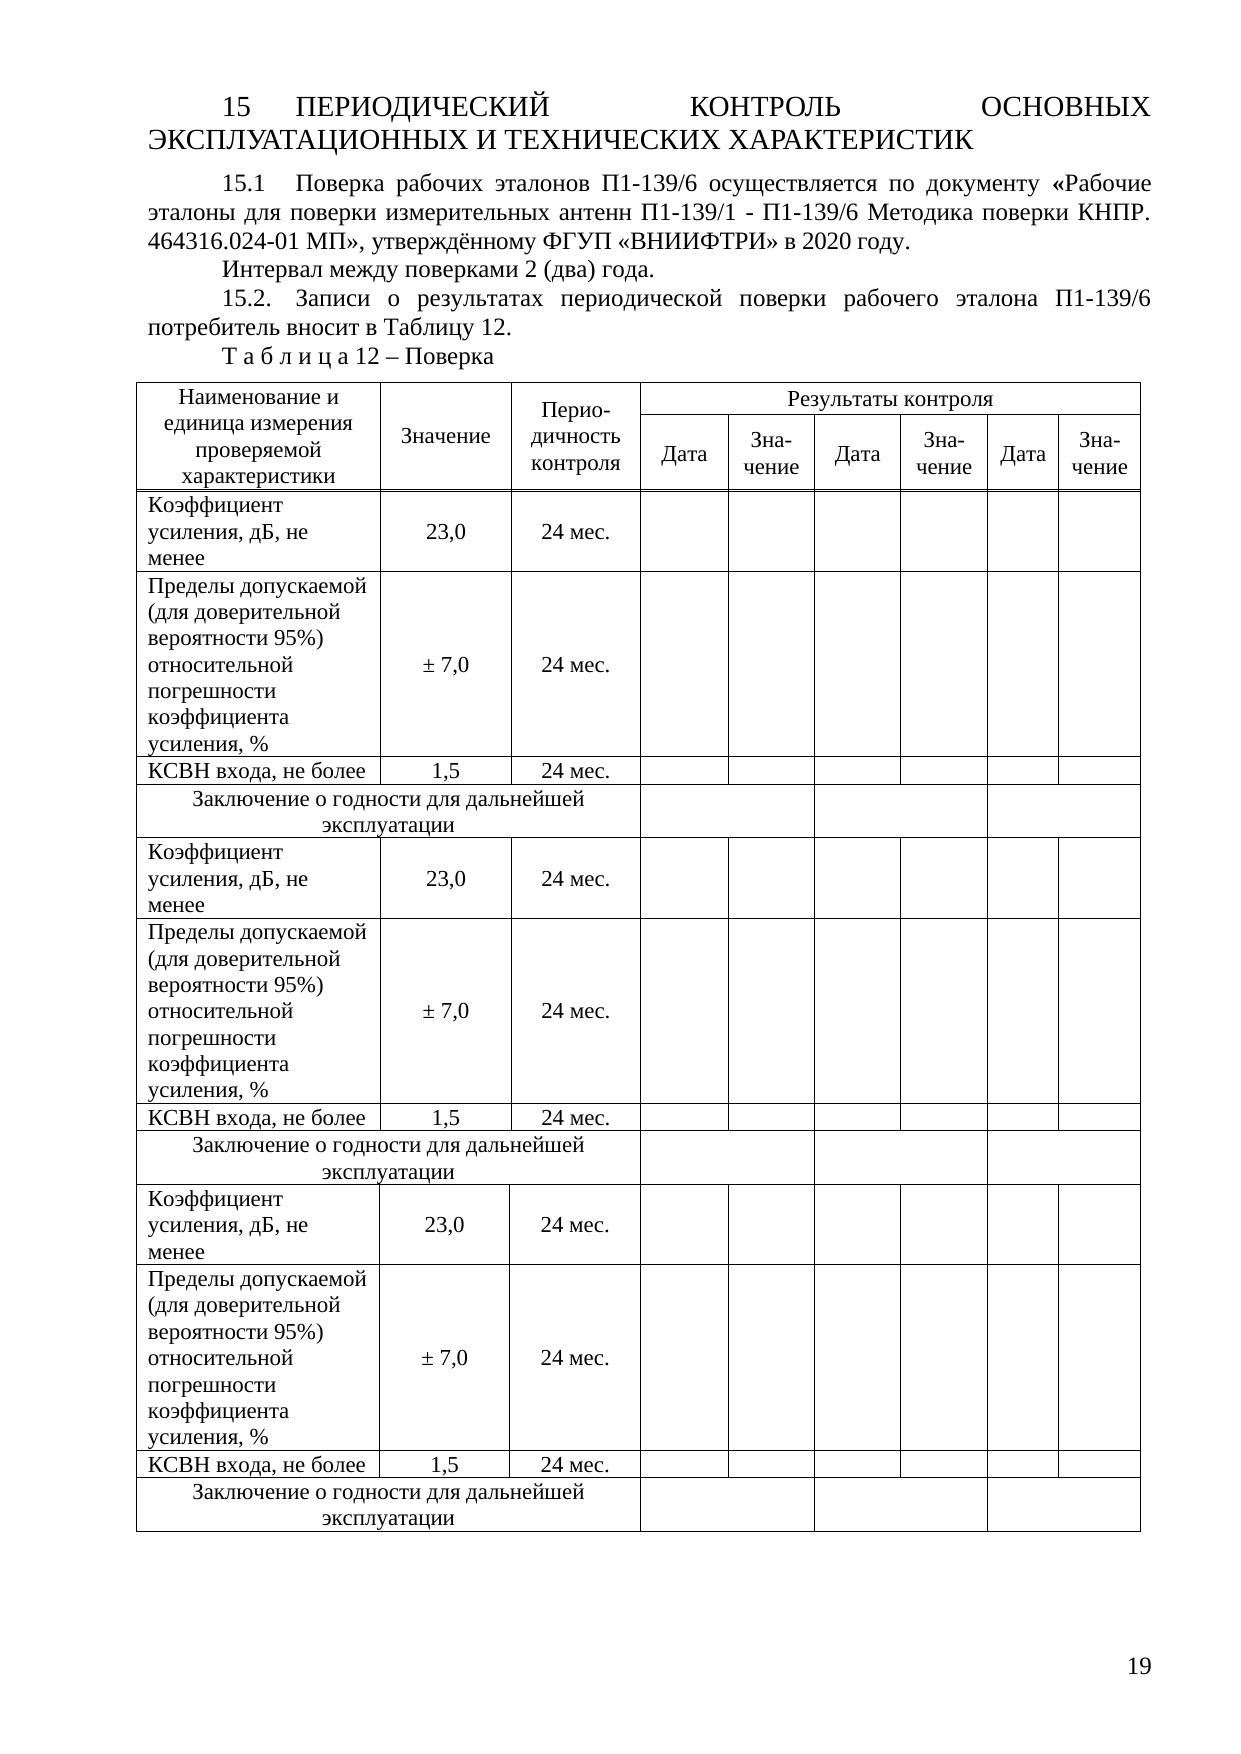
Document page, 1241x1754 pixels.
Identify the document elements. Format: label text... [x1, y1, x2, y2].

table_cell Коэффициент усиления, дБ, не менее [137, 838, 380, 917]
table_cell Зна-чение [901, 415, 987, 488]
table_cell [1059, 1104, 1140, 1130]
table_cell [729, 1104, 814, 1130]
table_cell Коэффициент усиления, дБ, не менее [137, 1185, 379, 1264]
table_cell [641, 1265, 728, 1450]
table_cell [988, 838, 1058, 917]
table_cell [1059, 572, 1140, 756]
table_cell [641, 572, 728, 756]
table_cell [815, 838, 900, 917]
table_cell 23,0 [381, 492, 511, 571]
table_cell [815, 1265, 900, 1450]
table_cell [988, 1451, 1058, 1477]
table_header Перио-дичность контроля [512, 383, 640, 488]
text Т а б л и ц а 12 – Поверка [148, 341, 1152, 369]
table_cell [815, 1451, 900, 1477]
table_cell [901, 1185, 987, 1264]
table_cell Зна-чение [729, 415, 814, 488]
table_header Наименование и единица измерения проверяемой характеристики [137, 383, 380, 488]
table_cell [641, 1131, 814, 1184]
table_cell 1,5 [380, 1451, 509, 1477]
table_cell [815, 785, 987, 837]
table_cell [729, 919, 814, 1103]
table_cell [641, 838, 728, 917]
table_cell КСВН входа, не более [137, 757, 380, 783]
table_cell Пределы допускаемой (для доверительной вероятности 95%) относительной погрешности коэффициента усиления, % [137, 919, 380, 1103]
table_cell [901, 1451, 987, 1477]
table_cell [1059, 492, 1140, 571]
table_cell [729, 1451, 814, 1477]
table_cell Заключение о годности для дальнейшей эксплуатации [137, 1478, 640, 1531]
table_cell [1059, 757, 1140, 783]
table_cell [988, 919, 1058, 1103]
table_cell [641, 785, 814, 837]
table_cell [815, 757, 900, 783]
table_cell 24 мес. [512, 838, 640, 917]
table_cell [729, 1185, 814, 1264]
table_cell ± 7,0 [381, 572, 511, 756]
table_cell Заключение о годности для дальнейшей эксплуатации [137, 1131, 640, 1184]
table_cell [988, 1265, 1058, 1450]
table_cell Пределы допускаемой (для доверительной вероятности 95%) относительной погрешности коэффициента усиления, % [137, 1265, 379, 1450]
table_cell [641, 757, 728, 783]
table_cell [988, 1185, 1058, 1264]
table_cell КСВН входа, не более [137, 1104, 380, 1130]
text Интервал между поверками 2 (два) года. [148, 254, 1152, 283]
table_cell [1059, 919, 1140, 1103]
table_cell 24 мес. [512, 492, 640, 571]
table_cell [815, 919, 900, 1103]
table_cell [988, 1478, 1140, 1531]
table_cell [901, 757, 987, 783]
table_cell [815, 492, 900, 571]
table_cell Дата [988, 415, 1058, 488]
table_cell [729, 757, 814, 783]
table_cell ± 7,0 [380, 1265, 509, 1450]
table_cell [815, 1478, 987, 1531]
table_cell [988, 572, 1058, 756]
table_cell [815, 1104, 900, 1130]
text 15.1 Поверка рабочих эталонов П1-139/6 осуществляется по документу «Рабочие эталоны для поверки измерительных антенн П1-139/1 - П1-139/6 Методика поверки КНПР. 464316.024-01 МП», утверждённому ФГУП «ВНИИФТРИ» в 2020 году. [148, 168, 1152, 254]
table_cell 23,0 [381, 838, 511, 917]
table_cell [988, 492, 1058, 571]
table_cell 24 мес. [510, 1451, 640, 1477]
table_cell [641, 1104, 728, 1130]
table_cell 24 мес. [512, 1104, 640, 1130]
table_cell 24 мес. [512, 919, 640, 1103]
table_cell [988, 1104, 1058, 1130]
table_cell [901, 1104, 987, 1130]
table_cell [815, 1185, 900, 1264]
table_cell 24 мес. [512, 572, 640, 756]
table_cell 24 мес. [510, 1185, 640, 1264]
table_cell [815, 572, 900, 756]
table_cell [641, 1478, 814, 1531]
table_cell [988, 757, 1058, 783]
table_cell [1059, 838, 1140, 917]
table_cell Дата [815, 415, 900, 488]
text 15.2. Записи о результатах периодической поверки рабочего эталона П1-139/6 потребитель вносит в Таблицу 12. [148, 283, 1152, 341]
table_cell 1,5 [381, 1104, 511, 1130]
table_cell [901, 1265, 987, 1450]
table_cell [641, 492, 728, 571]
table_header Результаты контроля [641, 383, 1140, 414]
table_cell ± 7,0 [381, 919, 511, 1103]
table_cell [729, 492, 814, 571]
table_cell Зна-чение [1059, 415, 1140, 488]
table_cell [641, 919, 728, 1103]
table_cell [641, 1451, 728, 1477]
list ПЕРИОДИЧЕСКИЙ КОНТРОЛЬ ОСНОВНЫХ ЭКСПЛУАТАЦИОННЫХ И ТЕХНИЧЕСКИХ ХАРАКТЕРИСТИК [148, 89, 1152, 156]
table_cell Дата [641, 415, 728, 488]
table_cell [729, 1265, 814, 1450]
table_cell [1059, 1185, 1140, 1264]
table_cell [988, 785, 1140, 837]
table_cell [729, 838, 814, 917]
table_cell [901, 572, 987, 756]
table_cell КСВН входа, не более [137, 1451, 379, 1477]
table_cell [901, 492, 987, 571]
table_cell [988, 1131, 1140, 1184]
table_cell 23,0 [380, 1185, 509, 1264]
table_cell [1059, 1265, 1140, 1450]
table_cell 1,5 [381, 757, 511, 783]
table_cell 24 мес. [510, 1265, 640, 1450]
table_cell 24 мес. [512, 757, 640, 783]
table_cell [729, 572, 814, 756]
table_cell Коэффициент усиления, дБ, не менее [137, 492, 380, 571]
table_cell [815, 1131, 987, 1184]
table_cell [901, 838, 987, 917]
table_cell [901, 919, 987, 1103]
table_cell [641, 1185, 728, 1264]
table_cell [1059, 1451, 1140, 1477]
table_cell Заключение о годности для дальнейшей эксплуатации [137, 785, 640, 837]
table_header Значение [381, 383, 511, 488]
table_cell Пределы допускаемой (для доверительной вероятности 95%) относительной погрешности коэффициента усиления, % [137, 572, 380, 756]
